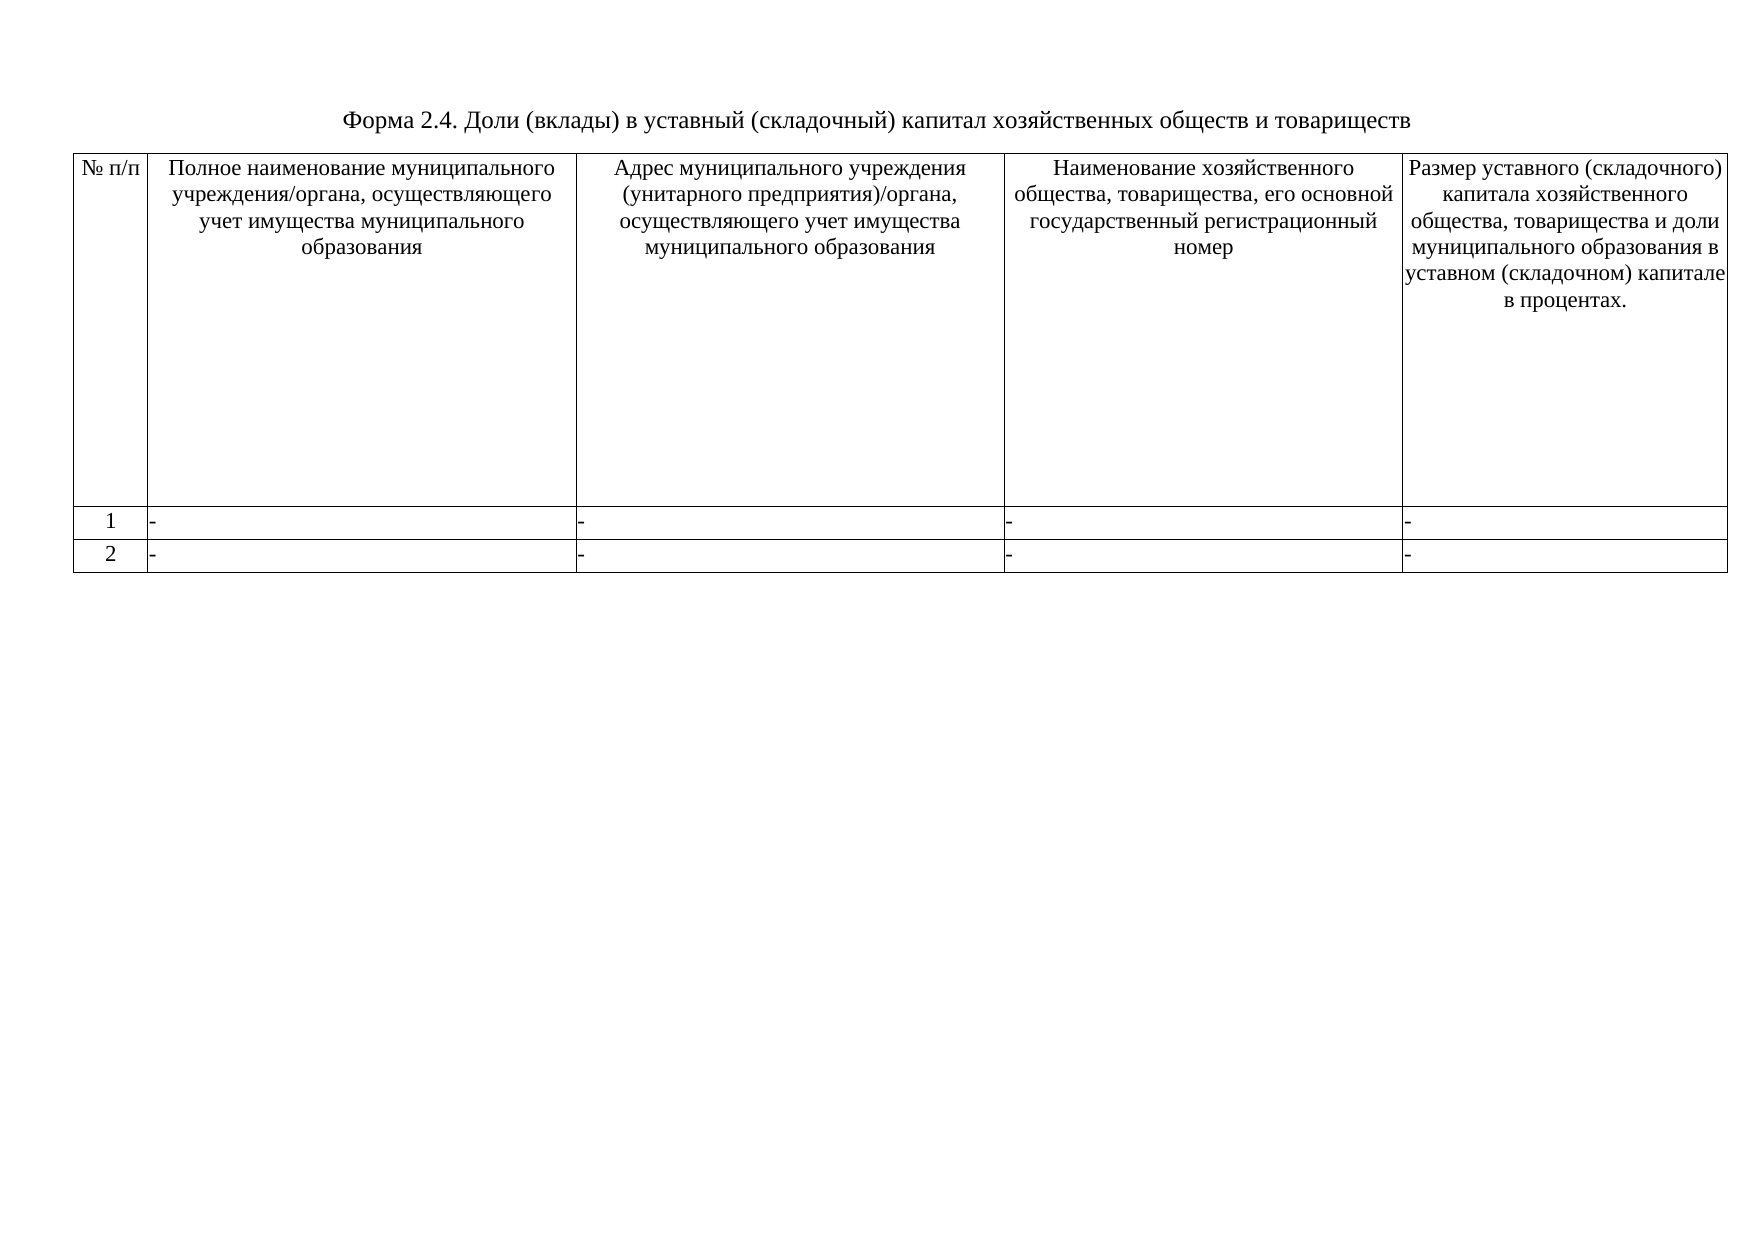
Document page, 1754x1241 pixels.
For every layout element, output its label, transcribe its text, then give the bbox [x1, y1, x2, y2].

table_cell 1 [74, 507, 147, 539]
table_header Адрес муниципального учреждения (унитарного предприятия)/органа, осуществляющего учет имущества муниципального образования [577, 154, 1004, 506]
table_cell - [1403, 540, 1727, 572]
table_cell - [577, 507, 1004, 539]
table_header № п/п [74, 154, 147, 506]
table_cell - [1005, 540, 1402, 572]
table_header Наименование хозяйственного общества, товарищества, его основной государственный регистрационный номер [1005, 154, 1402, 506]
table_header Размер уставного (складочного) капитала хозяйственного общества, товарищества и доли муниципального образования в уставном (складочном) капитале в процентах. [1403, 154, 1727, 506]
text Форма 2.4. Доли (вклады) в уставный (складочный) капитал хозяйственных обществ и товариществ [118, 106, 1636, 133]
table_cell - [148, 507, 576, 539]
table_cell 2 [74, 540, 147, 572]
table_cell - [577, 540, 1004, 572]
table_cell - [1005, 507, 1402, 539]
table_cell - [148, 540, 576, 572]
table_header Полное наименование муниципального учреждения/органа, осуществляющего учет имущества муниципального образования [148, 154, 576, 506]
table_cell - [1403, 507, 1727, 539]
